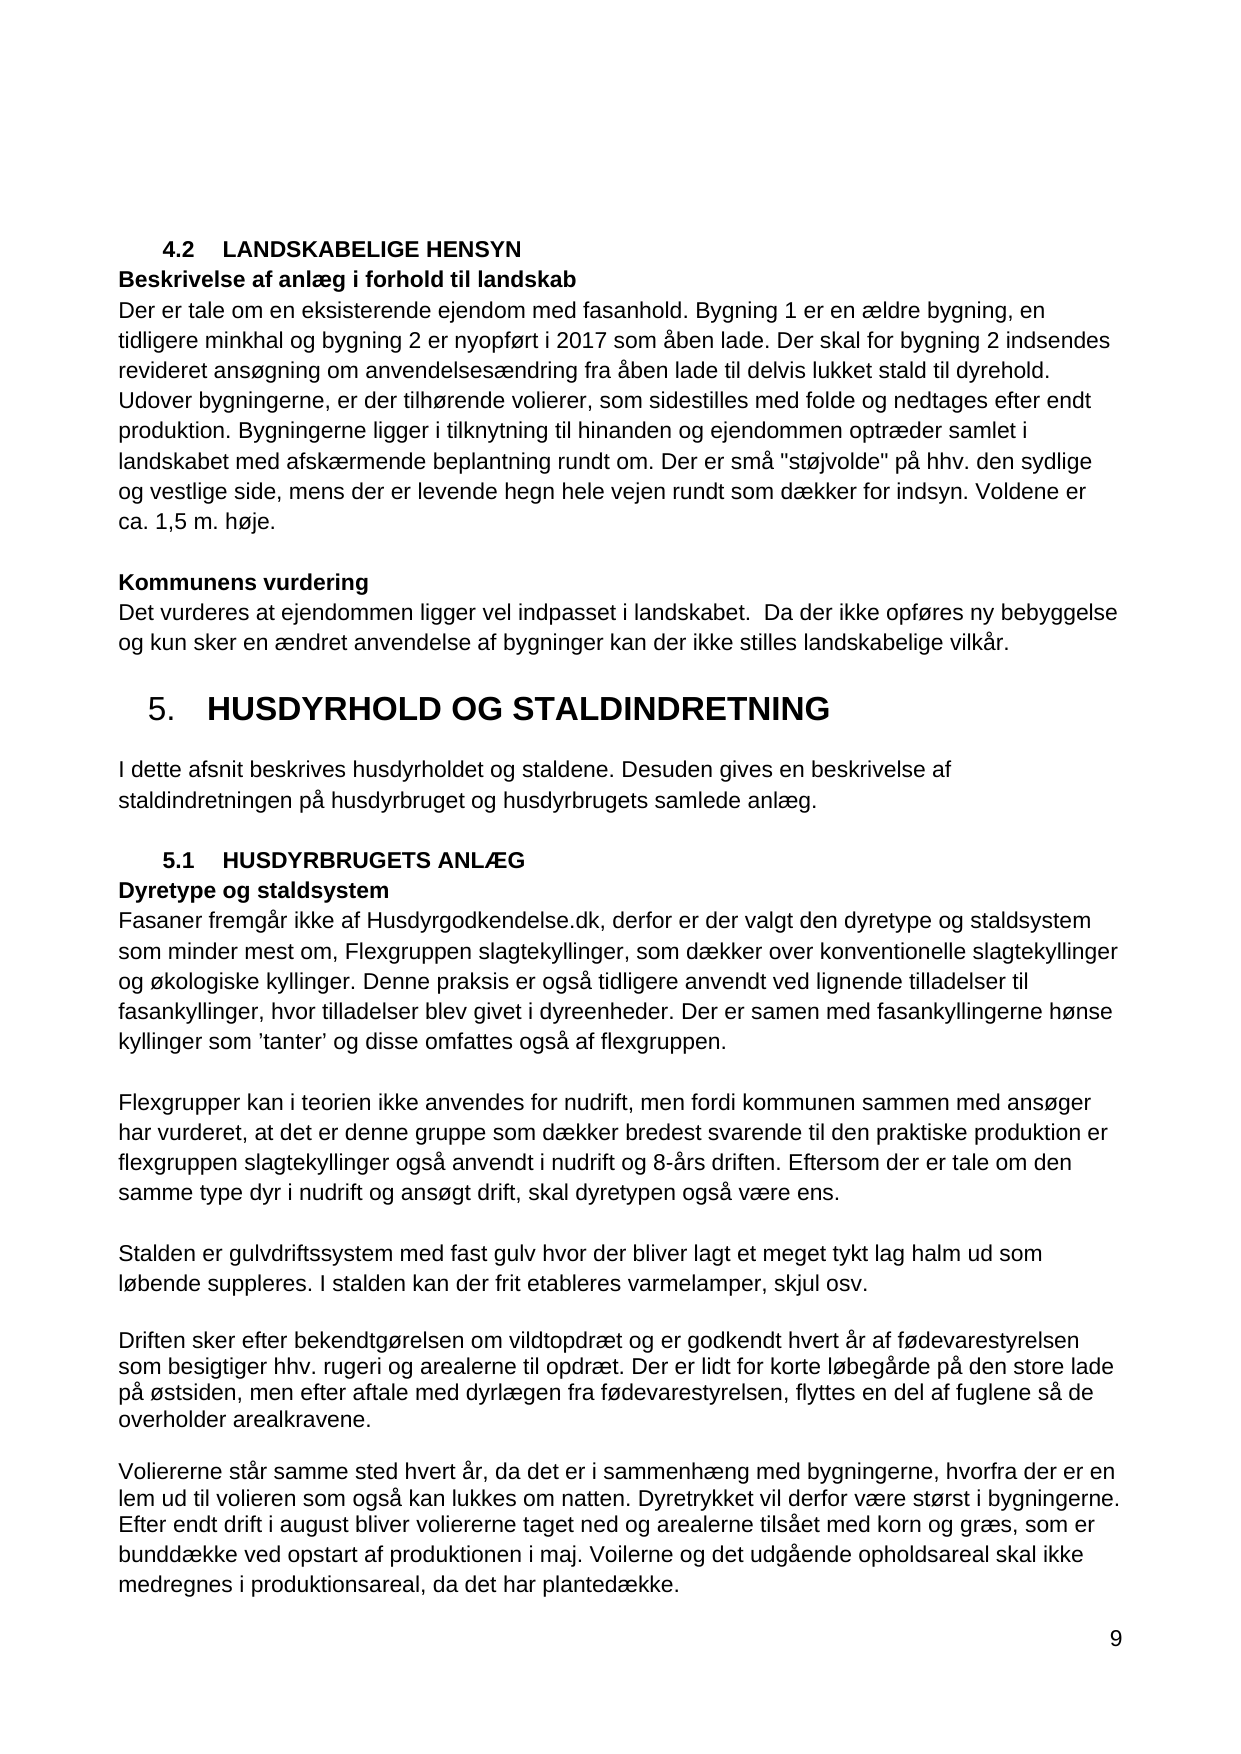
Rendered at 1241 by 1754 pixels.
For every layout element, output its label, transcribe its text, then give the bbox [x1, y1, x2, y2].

text Voliererne står samme sted hvert år, da det er i sammenhæng med bygningerne, hvorfra der er en lem ud til volieren som også kan lukkes om natten. Dyretrykket vil derfor være størst i bygningerne. [118, 1458, 1122, 1511]
text Flexgrupper kan i teorien ikke anvendes for nudrift, men fordi kommunen sammen med ansøger har vurderet, at det er denne gruppe som dækker bredest svarende til den praktiske produktion er flexgruppen slagtekyllinger også anvendt i nudrift og 8-års driften. Eftersom der er tale om den samme type dyr i nudrift og ansøgt drift, skal dyretypen også være ens. [118, 1089, 1122, 1206]
text Efter endt drift i august bliver voliererne taget ned og arealerne tilsået med korn og græs, som er bunddække ved opstart af produktionen i maj. Voilerne og det udgående opholdsareal skal ikke medregnes i produktionsareal, da det har plantedække. [118, 1511, 1122, 1598]
text Der er tale om en eksisterende ejendom med fasanhold. Bygning 1 er en ældre bygning, en tidligere minkhal og bygning 2 er nyopført i 2017 som åben lade. Der skal for bygning 2 indsendes revideret ansøgning om anvendelsesændring fra åben lade til delvis lukket stald til dyrehold. Udover bygningerne, er der tilhørende volierer, som sidestilles med folde og nedtages efter endt produktion. Bygningerne ligger i tilknytning til hinanden og ejendommen optræder samlet i landskabet med afskærmende beplantning rundt om. Der er små "støjvolde" på hhv. den sydlige og vestlige side, mens der er levende hegn hele vejen rundt som dækker for indsyn. Voldene er ca. 1,5 m. høje. [118, 297, 1122, 534]
text Det vurderes at ejendommen ligger vel indpasset i landskabet. Da der ikke opføres ny bebyggelse og kun sker en ændret anvendelse af bygninger kan der ikke stilles landskabelige vilkår. [118, 599, 1122, 655]
subtitle Husdyrbrugets anlæg [162, 847, 1122, 873]
text Dyretype og staldsystem [118, 877, 1122, 904]
text Kommunens vurdering [118, 568, 1122, 595]
text Beskrivelse af anlæg i forhold til landskab [118, 266, 1122, 293]
text Driften sker efter bekendtgørelsen om vildtopdræt og er godkendt hvert år af fødevarestyrelsen som besigtiger hhv. rugeri og arealerne til opdræt. Der er lidt for korte løbegårde på den store lade på østsiden, men efter aftale med dyrlægen fra fødevarestyrelsen, flyttes en del af fuglene så de overholder arealkravene. [118, 1327, 1122, 1432]
text Fasaner fremgår ikke af Husdyrgodkendelse.dk, derfor er der valgt den dyretype og staldsystem som minder mest om, Flexgruppen slagtekyllinger, som dækker over konventionelle slagtekyllinger og økologiske kyllinger. Denne praksis er også tidligere anvendt ved lignende tilladelser til fasankyllinger, hvor tilladelser blev givet i dyreenheder. Der er samen med fasankyllingerne hønse kyllinger som ’tanter’ og disse omfattes også af flexgruppen. [118, 907, 1122, 1055]
subtitle Landskabelige hensyn [162, 236, 1122, 263]
subtitle Husdyrhold og staldindretning [148, 689, 1122, 728]
text I dette afsnit beskrives husdyrholdet og staldene. Desuden gives en beskrivelse af staldindretningen på husdyrbruget og husdyrbrugets samlede anlæg. [118, 756, 1122, 813]
text Stalden er gulvdriftssystem med fast gulv hvor der bliver lagt et meget tykt lag halm ud som løbende suppleres. I stalden kan der frit etableres varmelamper, skjul osv. [118, 1240, 1122, 1296]
